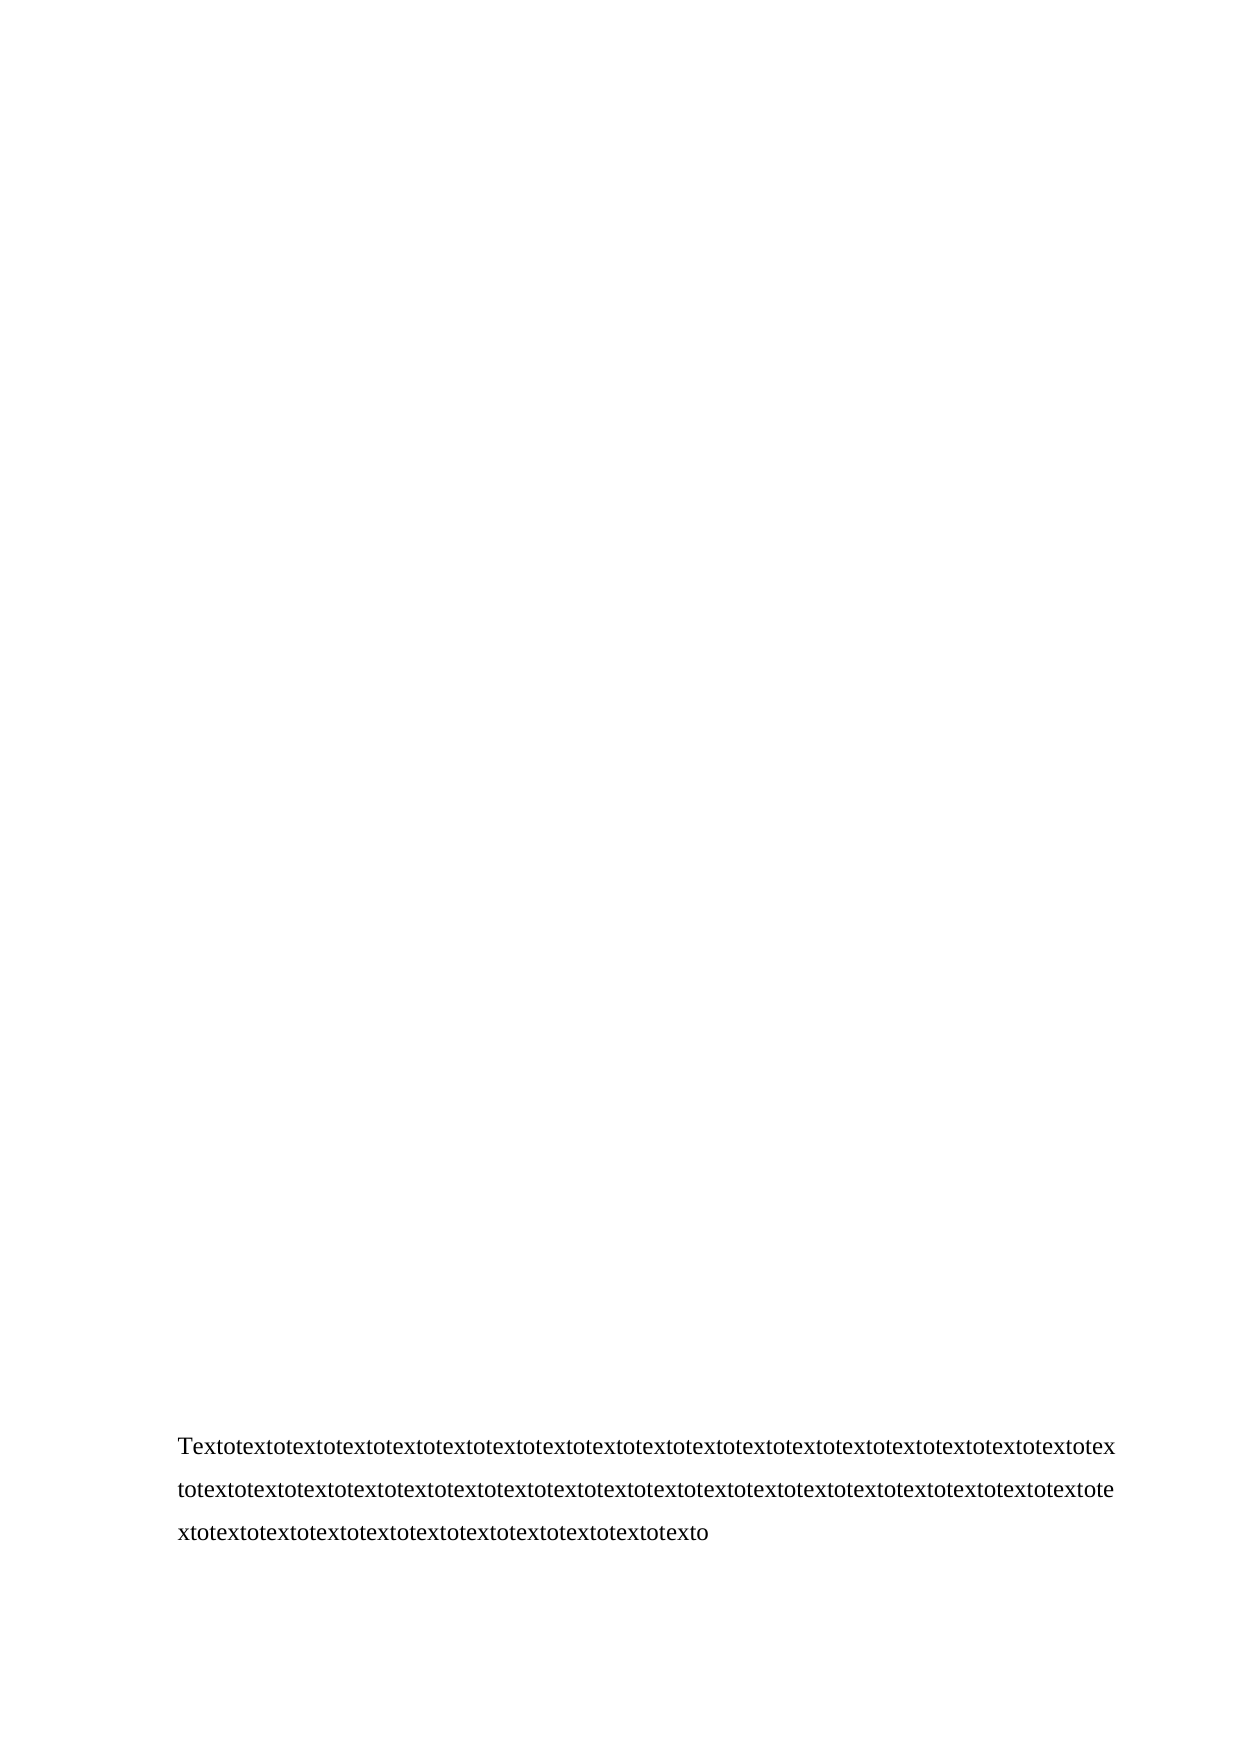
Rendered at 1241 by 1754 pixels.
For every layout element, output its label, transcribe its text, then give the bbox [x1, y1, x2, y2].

text Textotextotextotextotextotextotextotextotextotextotextotextotextotextotextotextotextotextotextotextotextotextotextotextotextotextotextotextotextotextotextotextotextotextotextotextotextotextotextotextotextotextotextotextotextotextotextotexto [177, 1388, 1122, 1546]
